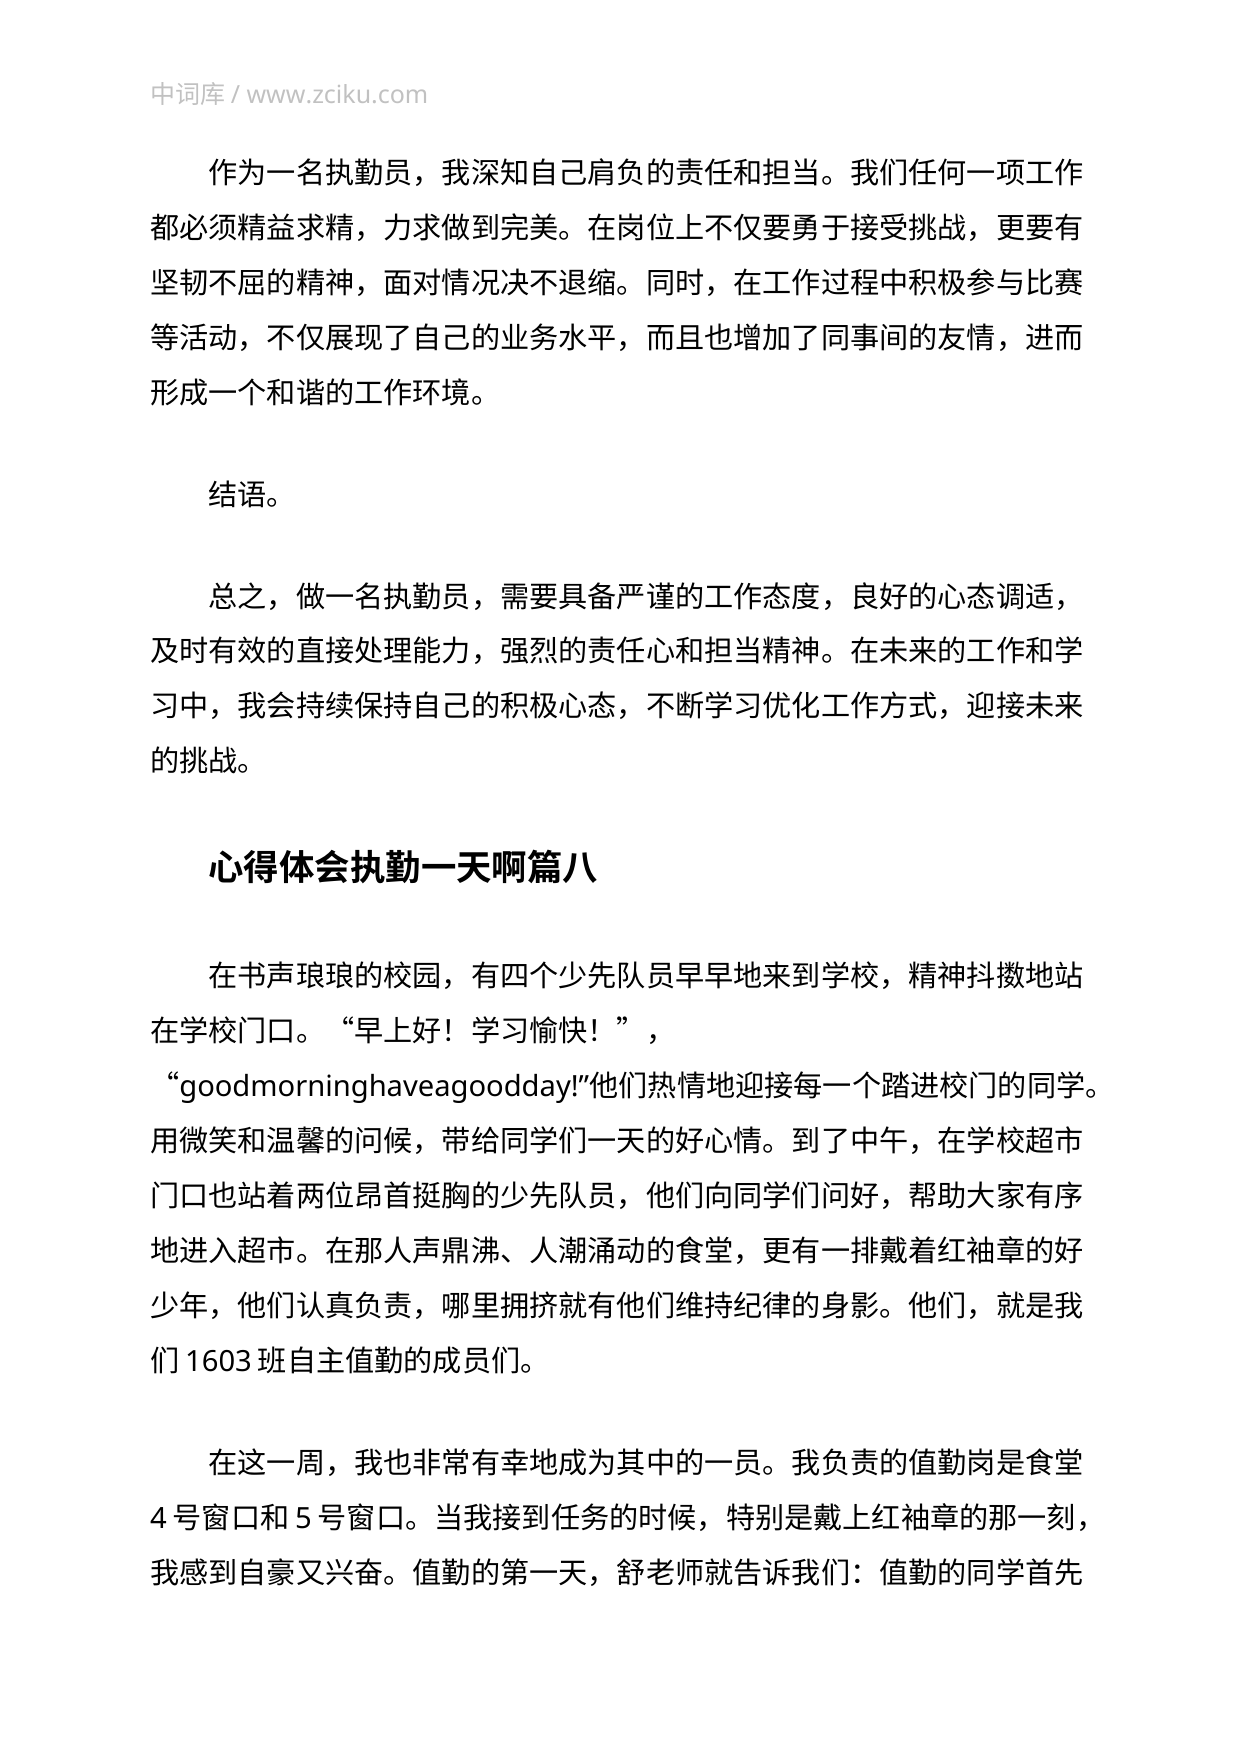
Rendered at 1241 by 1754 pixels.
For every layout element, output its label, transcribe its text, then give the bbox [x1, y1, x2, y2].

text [150, 1439, 1090, 1592]
text 心得体会执勤一天啊篇八 [150, 839, 1090, 891]
text 作为一名执勤员，我深知自己肩负的责任和担当。我们任何一项工作都必须精益求精，力求做到完美。在岗位上不仅要勇于接受挑战，更要有坚韧不屈的精神，面对情况决不退缩。同时，在工作过程中积极参与比赛等活动，不仅展现了自己的业务水平，而且也增加了同事间的友情，进而形成一个和谐的工作环境。 [150, 150, 1090, 412]
text 结语。 [150, 471, 1090, 514]
text 在书声琅琅的校园，有四个少先队员早早地来到学校，精神抖擞地站在学校门口。“早上好！学习愉快！”，“goodmorninghaveagoodday!”他们热情地迎接每一个踏进校门的同学。用微笑和温馨的问候，带给同学们一天的好心情。到了中午，在学校超市门口也站着两位昂首挺胸的少先队员，他们向同学们问好，帮助大家有序地进入超市。在那人声鼎沸、人潮涌动的食堂，更有一排戴着红袖章的好少年，他们认真负责，哪里拥挤就有他们维持纪律的身影。他们，就是我们1603班自主值勤的成员们。 [150, 953, 1090, 1380]
text 总之，做一名执勤员，需要具备严谨的工作态度，良好的心态调适，及时有效的直接处理能力，强烈的责任心和担当精神。在未来的工作和学习中，我会持续保持自己的积极心态，不断学习优化工作方式，迎接未来的挑战。 [150, 573, 1090, 780]
